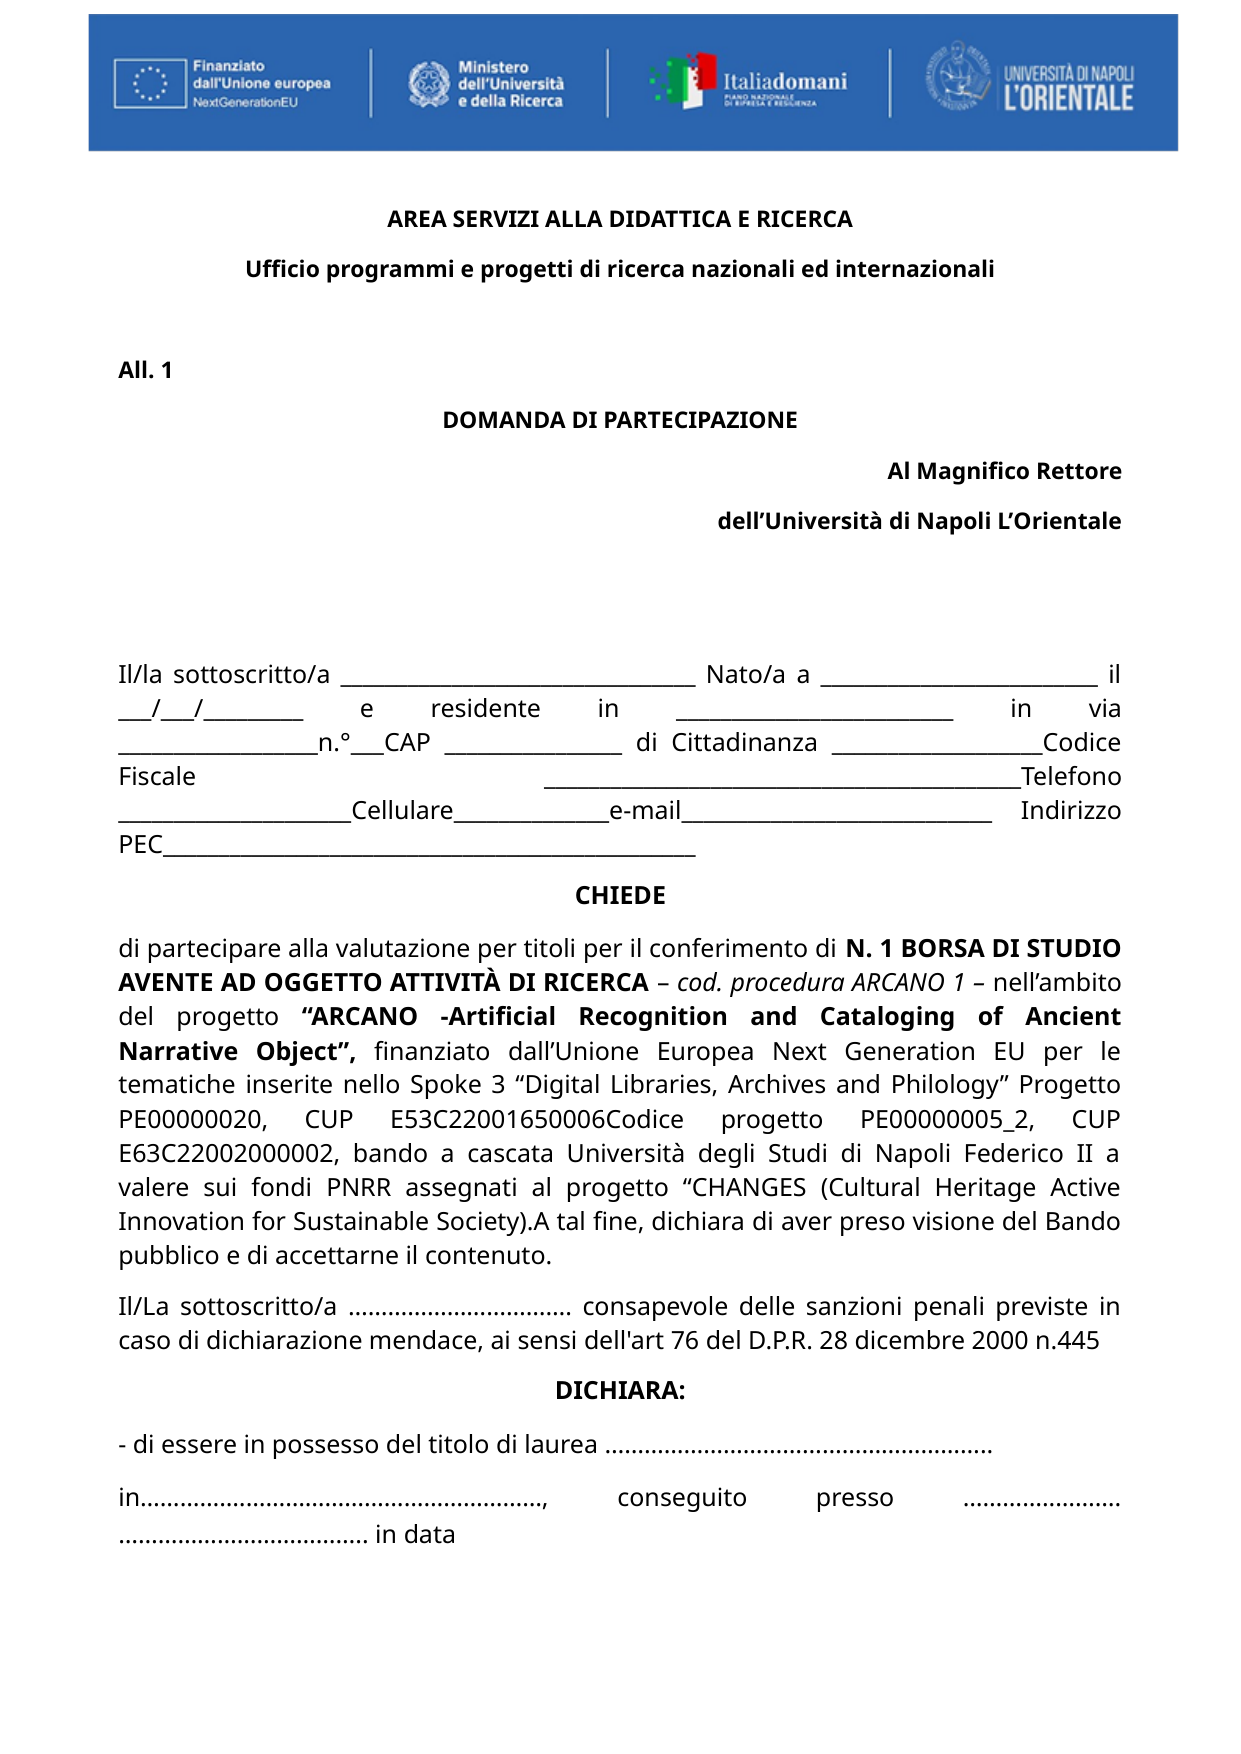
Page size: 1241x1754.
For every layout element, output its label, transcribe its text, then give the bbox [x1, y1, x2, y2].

text Ufficio programmi e progetti di ricerca nazionali ed internazionali [118, 253, 1122, 284]
text DICHIARA: [118, 1373, 1122, 1407]
picture [88, 14, 1179, 153]
text CHIEDE [118, 877, 1122, 912]
text dell’Università di Napoli L’Orientale [118, 505, 1122, 536]
text AREA SERVIZI ALLA DIDATTICA E RICERCA [118, 203, 1122, 234]
text Il/la sottoscritto/a ________________________________ Nato/a a _________________________ il ___/___/_________ e residente in _________________________ in via __________________n.°___CAP ________________ di Cittadinanza ___________________Codice Fiscale ___________________________________________Telefono _____________________Cellulare______________e-mail____________________________ Indirizzo PEC________________________________________________ [118, 656, 1122, 861]
text in………….…………………………………………, conseguito presso …………..……….……………………………….. in data [118, 1480, 1122, 1551]
text Al Magnifico Rettore [118, 455, 1122, 486]
text Il/La sottoscritto/a ……………………………. consapevole delle sanzioni penali previste in caso di dichiarazione mendace, ai sensi dell'art 76 del D.P.R. 28 dicembre 2000 n.445 [118, 1288, 1122, 1356]
text di partecipare alla valutazione per titoli per il conferimento di N. 1 BORSA DI STUDIO AVENTE AD OGGETTO ATTIVITÀ DI RICERCA – cod. procedura ARCANO 1 – nell’ambito del progetto “ARCANO -Artificial Recognition and Cataloging of Ancient Narrative Object”, finanziato dall’Unione Europea Next Generation EU per le tematiche inserite nello Spoke 3 “Digital Libraries, Archives and Philology” Progetto PE00000020, CUP E53C22001650006Codice progetto PE00000005_2, CUP E63C22002000002, bando a cascata Università degli Studi di Napoli Federico II a valere sui fondi PNRR assegnati al progetto “CHANGES (Cultural Heritage Active Innovation for Sustainable Society).A tal fine, dichiara di aver preso visione del Bando pubblico e di accettarne il contenuto. [118, 931, 1122, 1272]
text All. 1 [118, 354, 1122, 385]
text DOMANDA DI PARTECIPAZIONE [118, 404, 1122, 436]
text - di essere in possesso del titolo di laurea ………………………………………………….. [118, 1426, 1122, 1461]
